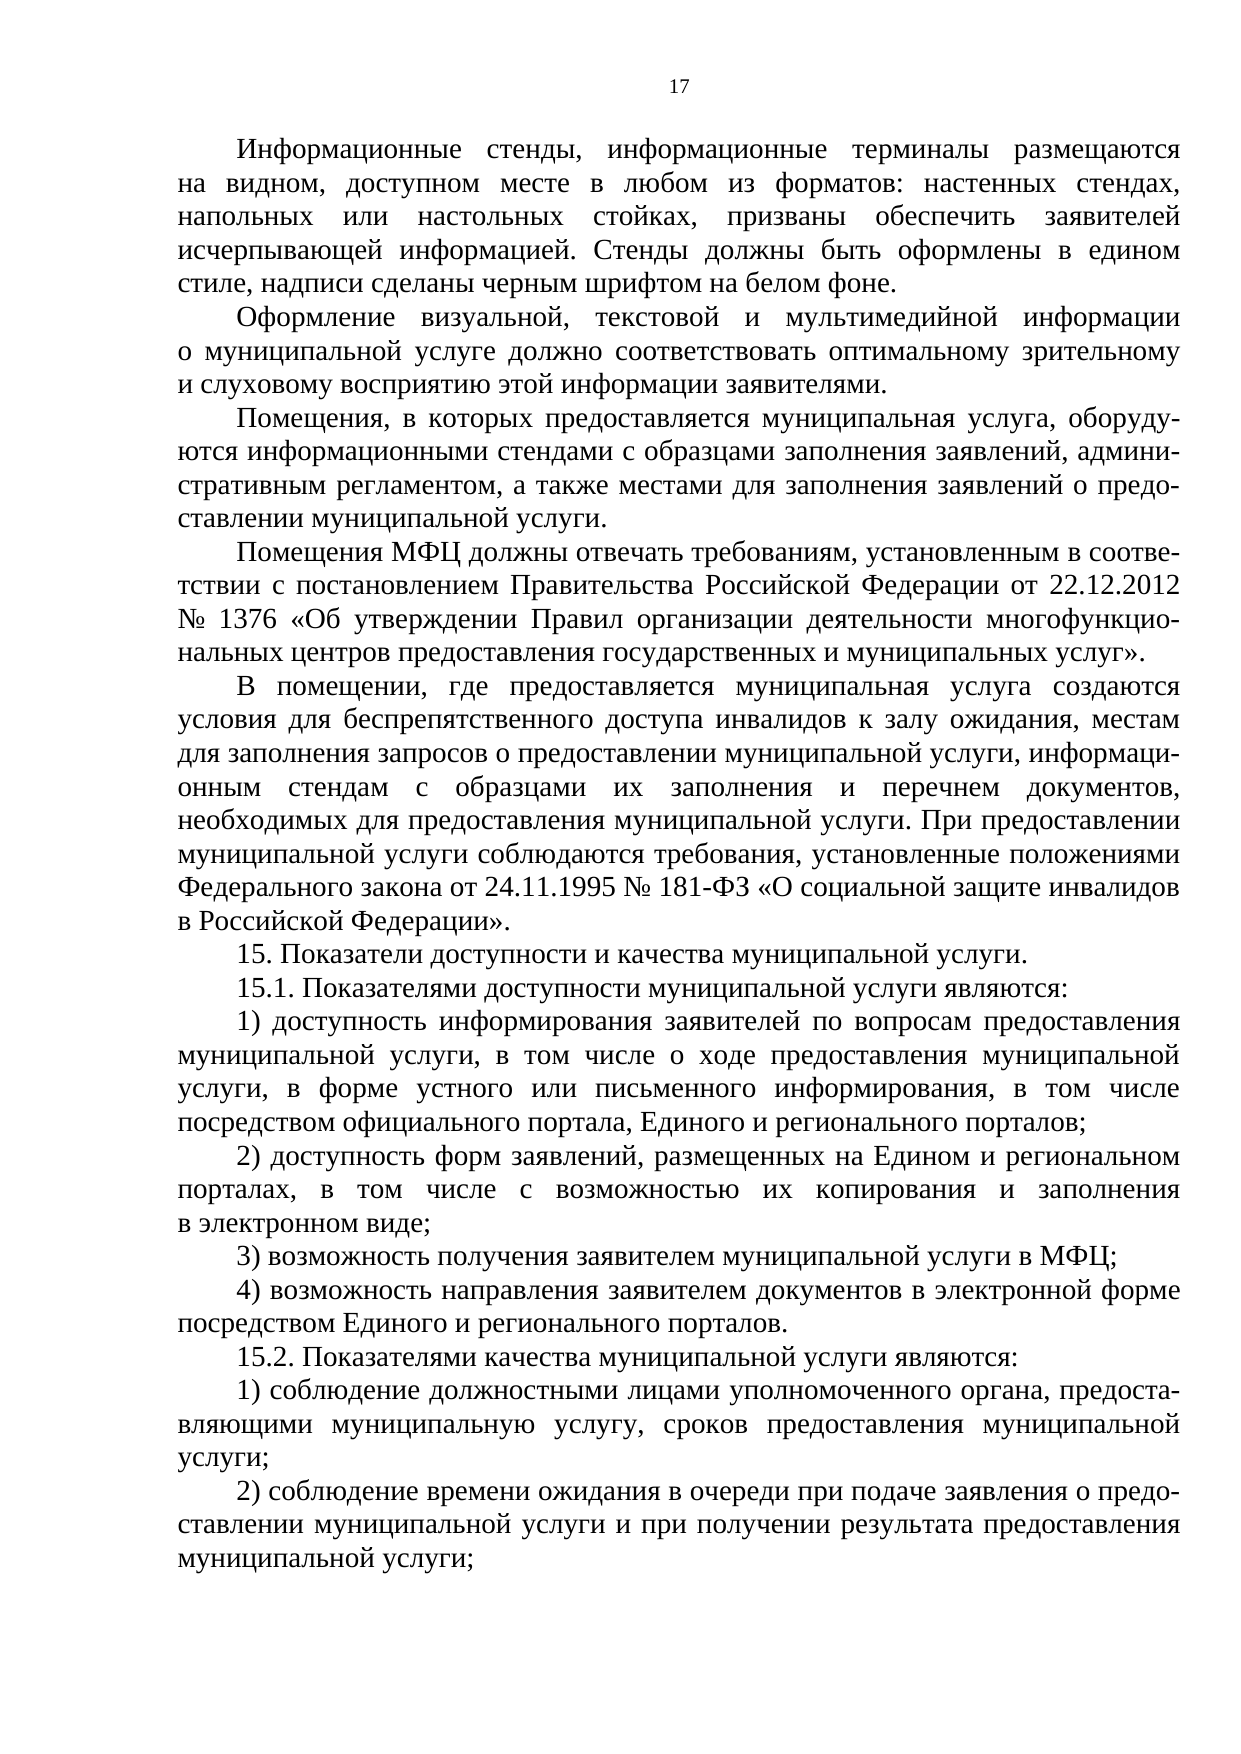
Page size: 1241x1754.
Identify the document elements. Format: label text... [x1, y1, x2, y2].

text 3) возможность получения заявителем муниципальной услуги в МФЦ; [177, 1238, 1181, 1272]
text 4) возможность направления заявителем документов в электронной форме посредством Единого и регионального порталов. [177, 1272, 1181, 1339]
text Информационные стенды, информационные терминалы размещаются на видном, доступном месте в любом из форматов: настенных стендах, напольных или настольных стойках, призваны обеспечить заявителей исчерпывающей информацией. Стенды должны быть оформлены в едином стиле, надписи сделаны черным шрифтом на белом фоне. [177, 131, 1181, 299]
text 15.2. Показателями качества муниципальной услуги являются: [177, 1339, 1181, 1372]
text Помещения МФЦ должны отвечать требованиям, установленным в соотве-тствии с постановлением Правительства Российской Федерации от 22.12.2012 № 1376 «Об утверждении Правил организации деятельности многофункцио-нальных центров предоставления государственных и муниципальных услуг». [177, 534, 1181, 668]
text 1) соблюдение должностными лицами уполномоченного органа, предоста-вляющими муниципальную услугу, сроков предоставления муниципальной услуги; [177, 1372, 1181, 1473]
text 1) доступность информирования заявителей по вопросам предоставления муниципальной услуги, в том числе о ходе предоставления муниципальной услуги, в форме устного или письменного информирования, в том числе посредством официального портала, Единого и регионального порталов; [177, 1003, 1181, 1138]
text 2) соблюдение времени ожидания в очереди при подаче заявления о предо-ставлении муниципальной услуги и при получении результата предоставления муниципальной услуги; [177, 1473, 1181, 1574]
text 15.1. Показателями доступности муниципальной услуги являются: [177, 970, 1181, 1003]
text Помещения, в которых предоставляется муниципальная услуга, оборуду-ются информационными стендами с образцами заполнения заявлений, админи-стративным регламентом, а также местами для заполнения заявлений о предо-ставлении муниципальной услуги. [177, 400, 1181, 534]
text Оформление визуальной, текстовой и мультимедийной информации о муниципальной услуге должно соответствовать оптимальному зрительному и слуховому восприятию этой информации заявителями. [177, 299, 1181, 400]
text В помещении, где предоставляется муниципальная услуга создаются условия для беспрепятственного доступа инвалидов к залу ожидания, местам для заполнения запросов о предоставлении муниципальной услуги, информаци-онным стендам с образцами их заполнения и перечнем документов, необходимых для предоставления муниципальной услуги. При предоставлении муниципальной услуги соблюдаются требования, установленные положениями Федерального закона от 24.11.1995 № 181-ФЗ «О социальной защите инвалидов в Российской Федерации». [177, 668, 1181, 936]
text 2) доступность форм заявлений, размещенных на Едином и региональном порталах, в том числе с возможностью их копирования и заполнения в электронном виде; [177, 1138, 1181, 1238]
text 15. Показатели доступности и качества муниципальной услуги. [177, 936, 1181, 970]
